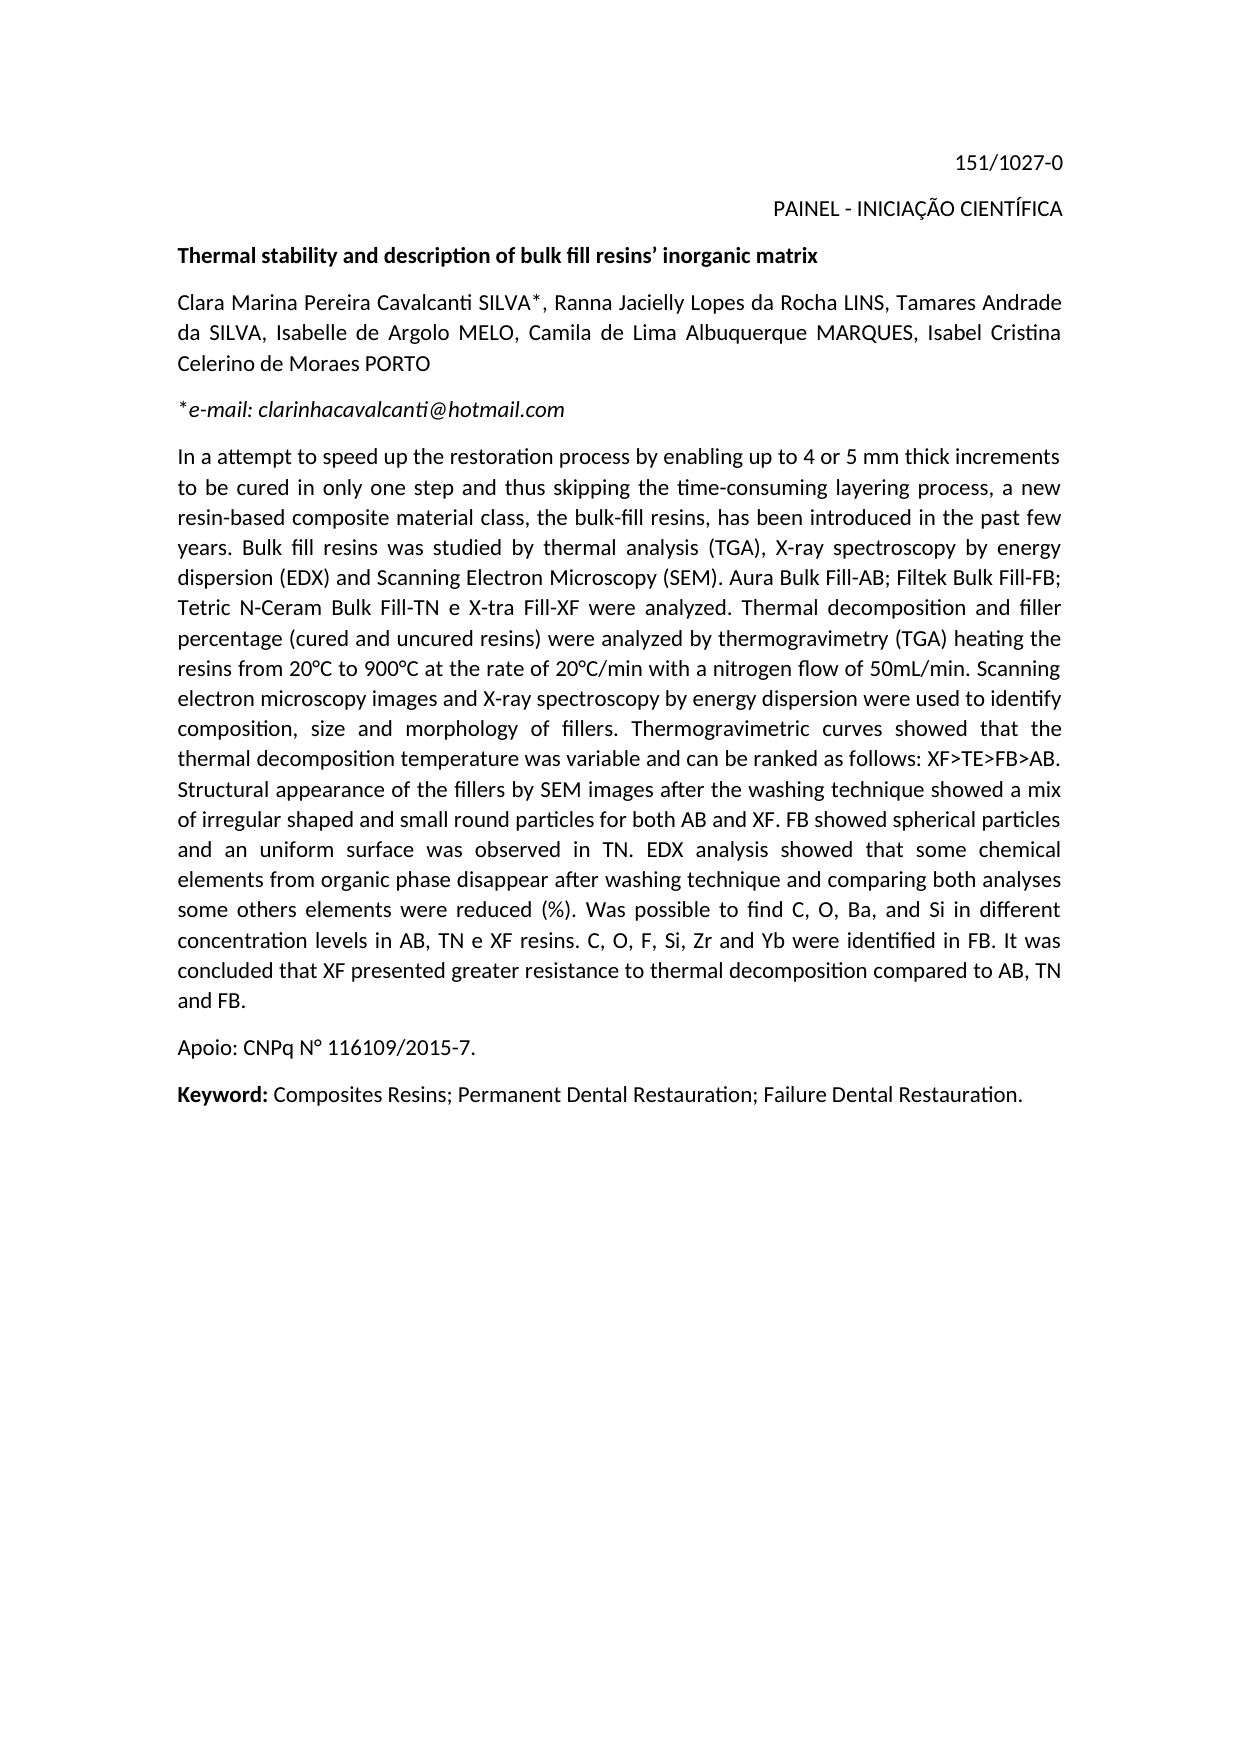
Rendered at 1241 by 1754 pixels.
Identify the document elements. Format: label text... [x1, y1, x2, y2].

text 151/1027-0 [177, 148, 1063, 176]
text Thermal stability and description of bulk fill resins’ inorganic matrix [177, 241, 1063, 269]
text Keyword: Composites Resins; Permanent Dental Restauration; Failure Dental Restauration. [177, 1080, 1063, 1108]
text *e-mail: clarinhacavalcanti@hotmail.com [177, 396, 1063, 423]
text PAINEL - INICIAÇÃO CIENTÍFICA [177, 194, 1063, 222]
text In a attempt to speed up the restoration process by enabling up to 4 or 5 mm thick increments to be cured in only one step and thus skipping the time-consuming layering process, a new resin-based composite material class, the bulk-fill resins, has been introduced in the past few years. Bulk fill resins was studied by thermal analysis (TGA), X-ray spectroscopy by energy dispersion (EDX) and Scanning Electron Microscopy (SEM). Aura Bulk Fill-AB; Filtek Bulk Fill-FB; Tetric N-Ceram Bulk Fill-TN e X-tra Fill-XF were analyzed. Thermal decomposition and filler percentage (cured and uncured resins) were analyzed by thermogravimetry (TGA) heating the resins from 20°C to 900°C at the rate of 20°C/min with a nitrogen flow of 50mL/min. Scanning electron microscopy images and X-ray spectroscopy by energy dispersion were used to identify composition, size and morphology of fillers. Thermogravimetric curves showed that the thermal decomposition temperature was variable and can be ranked as follows: XF>TE>FB>AB. Structural appearance of the fillers by SEM images after the washing technique showed a mix of irregular shaped and small round particles for both AB and XF. FB showed spherical particles and an uniform surface was observed in TN. EDX analysis showed that some chemical elements from organic phase disappear after washing technique and comparing both analyses some others elements were reduced (%). Was possible to find C, O, Ba, and Si in different concentration levels in AB, TN e XF resins. C, O, F, Si, Zr and Yb were identified in FB. It was concluded that XF presented greater resistance to thermal decomposition compared to AB, TN and FB. [177, 442, 1063, 1014]
text Clara Marina Pereira Cavalcanti SILVA*, Ranna Jacielly Lopes da Rocha LINS, Tamares Andrade da SILVA, Isabelle de Argolo MELO, Camila de Lima Albuquerque MARQUES, Isabel Cristina Celerino de Moraes PORTO [177, 288, 1063, 377]
text Apoio: CNPq N° 116109/2015-7. [177, 1033, 1063, 1061]
